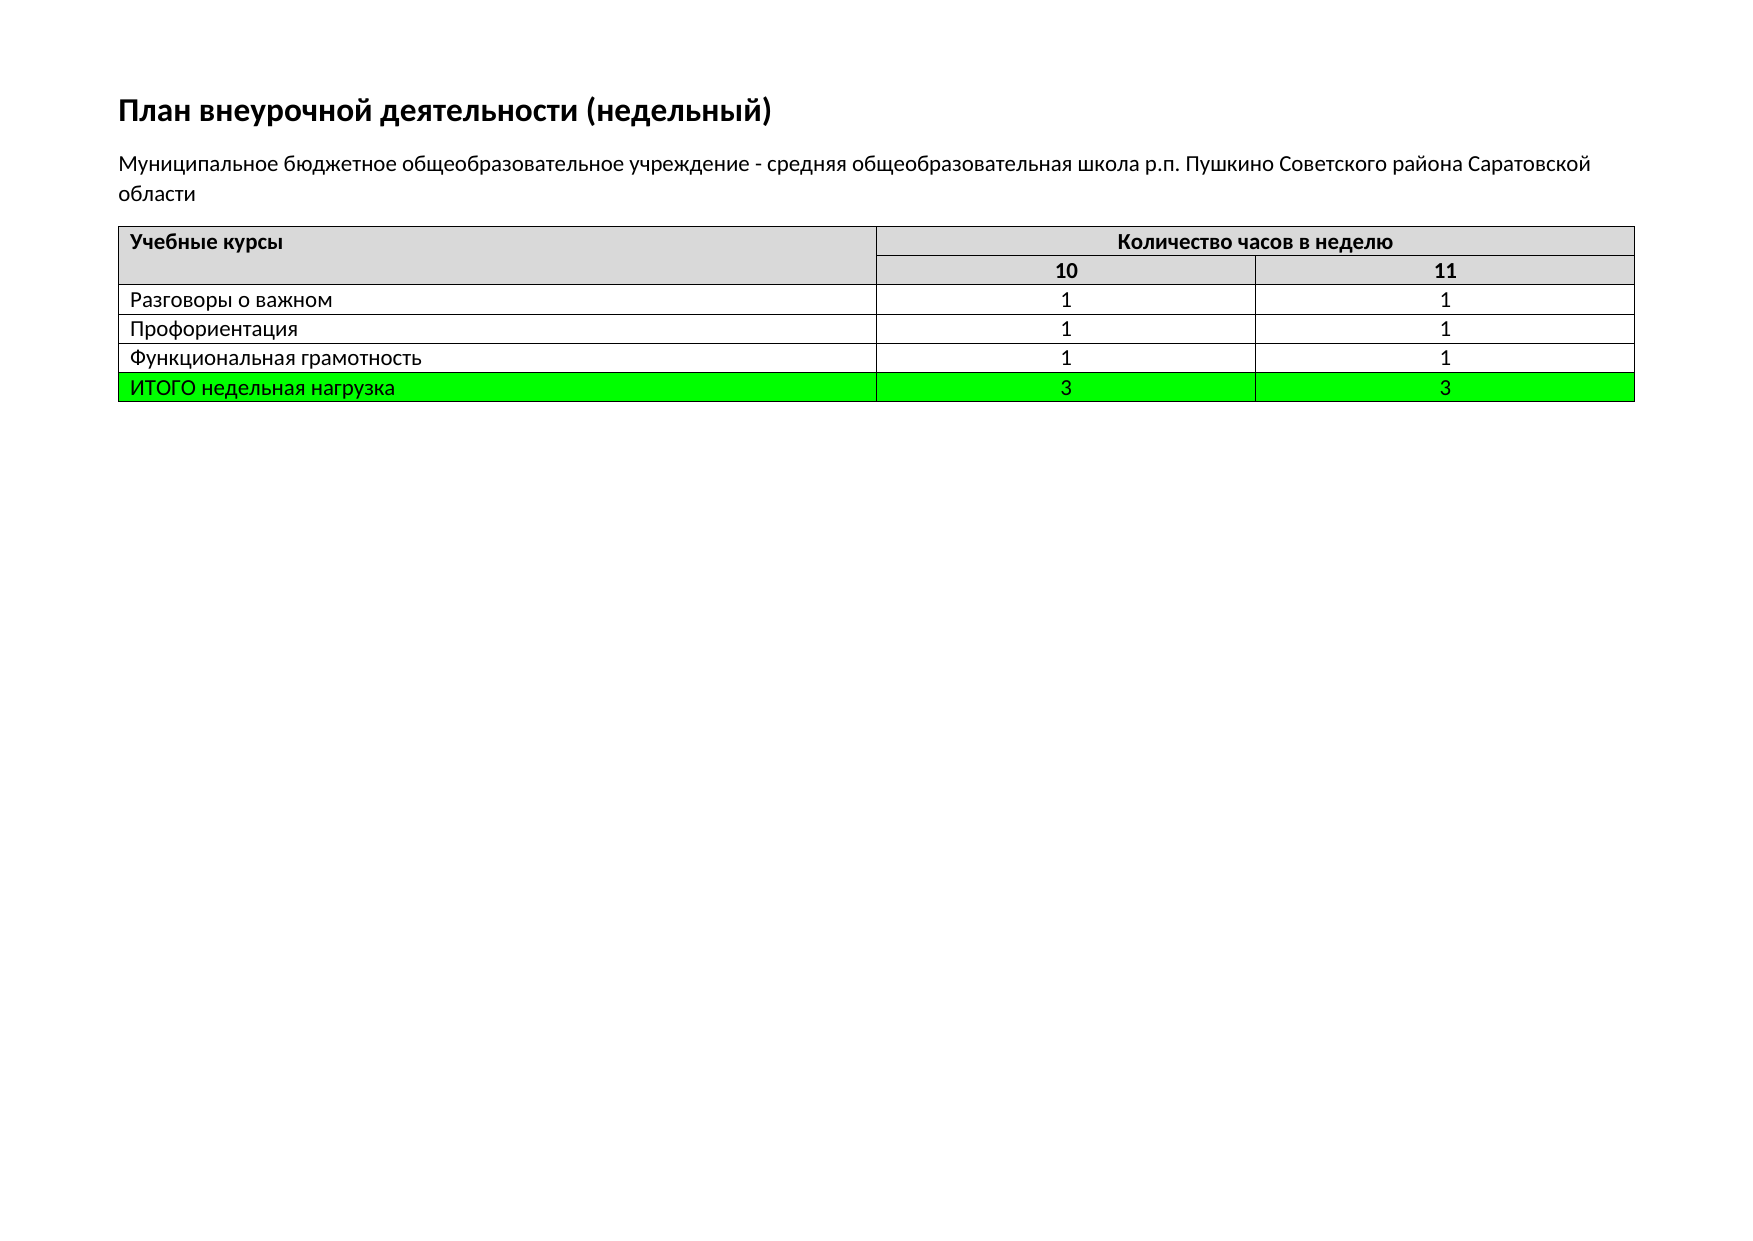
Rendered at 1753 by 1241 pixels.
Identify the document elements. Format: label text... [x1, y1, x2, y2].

table_cell Профориентация [119, 315, 876, 342]
table_cell Разговоры о важном [119, 285, 876, 313]
table_header Количество часов в неделю [877, 227, 1634, 255]
table_cell 10 [877, 256, 1255, 284]
table_cell 11 [1256, 256, 1634, 284]
table_cell 1 [1256, 344, 1634, 372]
table_cell 1 [1256, 285, 1634, 313]
table_cell 1 [1256, 315, 1634, 342]
text Муниципальное бюджетное общеобразовательное учреждение - средняя общеобразовательная школа р.п. Пушкино Советского района Саратовской области [118, 149, 1634, 207]
table_cell 3 [1256, 373, 1634, 401]
table_cell ИТОГО недельная нагрузка [119, 373, 876, 401]
table_header Учебные курсы [119, 227, 876, 284]
table_cell 3 [877, 373, 1255, 401]
table_cell 1 [877, 285, 1255, 313]
table_cell 1 [877, 344, 1255, 372]
text План внеурочной деятельности (недельный) [118, 88, 1634, 129]
table_cell 1 [877, 315, 1255, 342]
table_cell Функциональная грамотность [119, 344, 876, 372]
